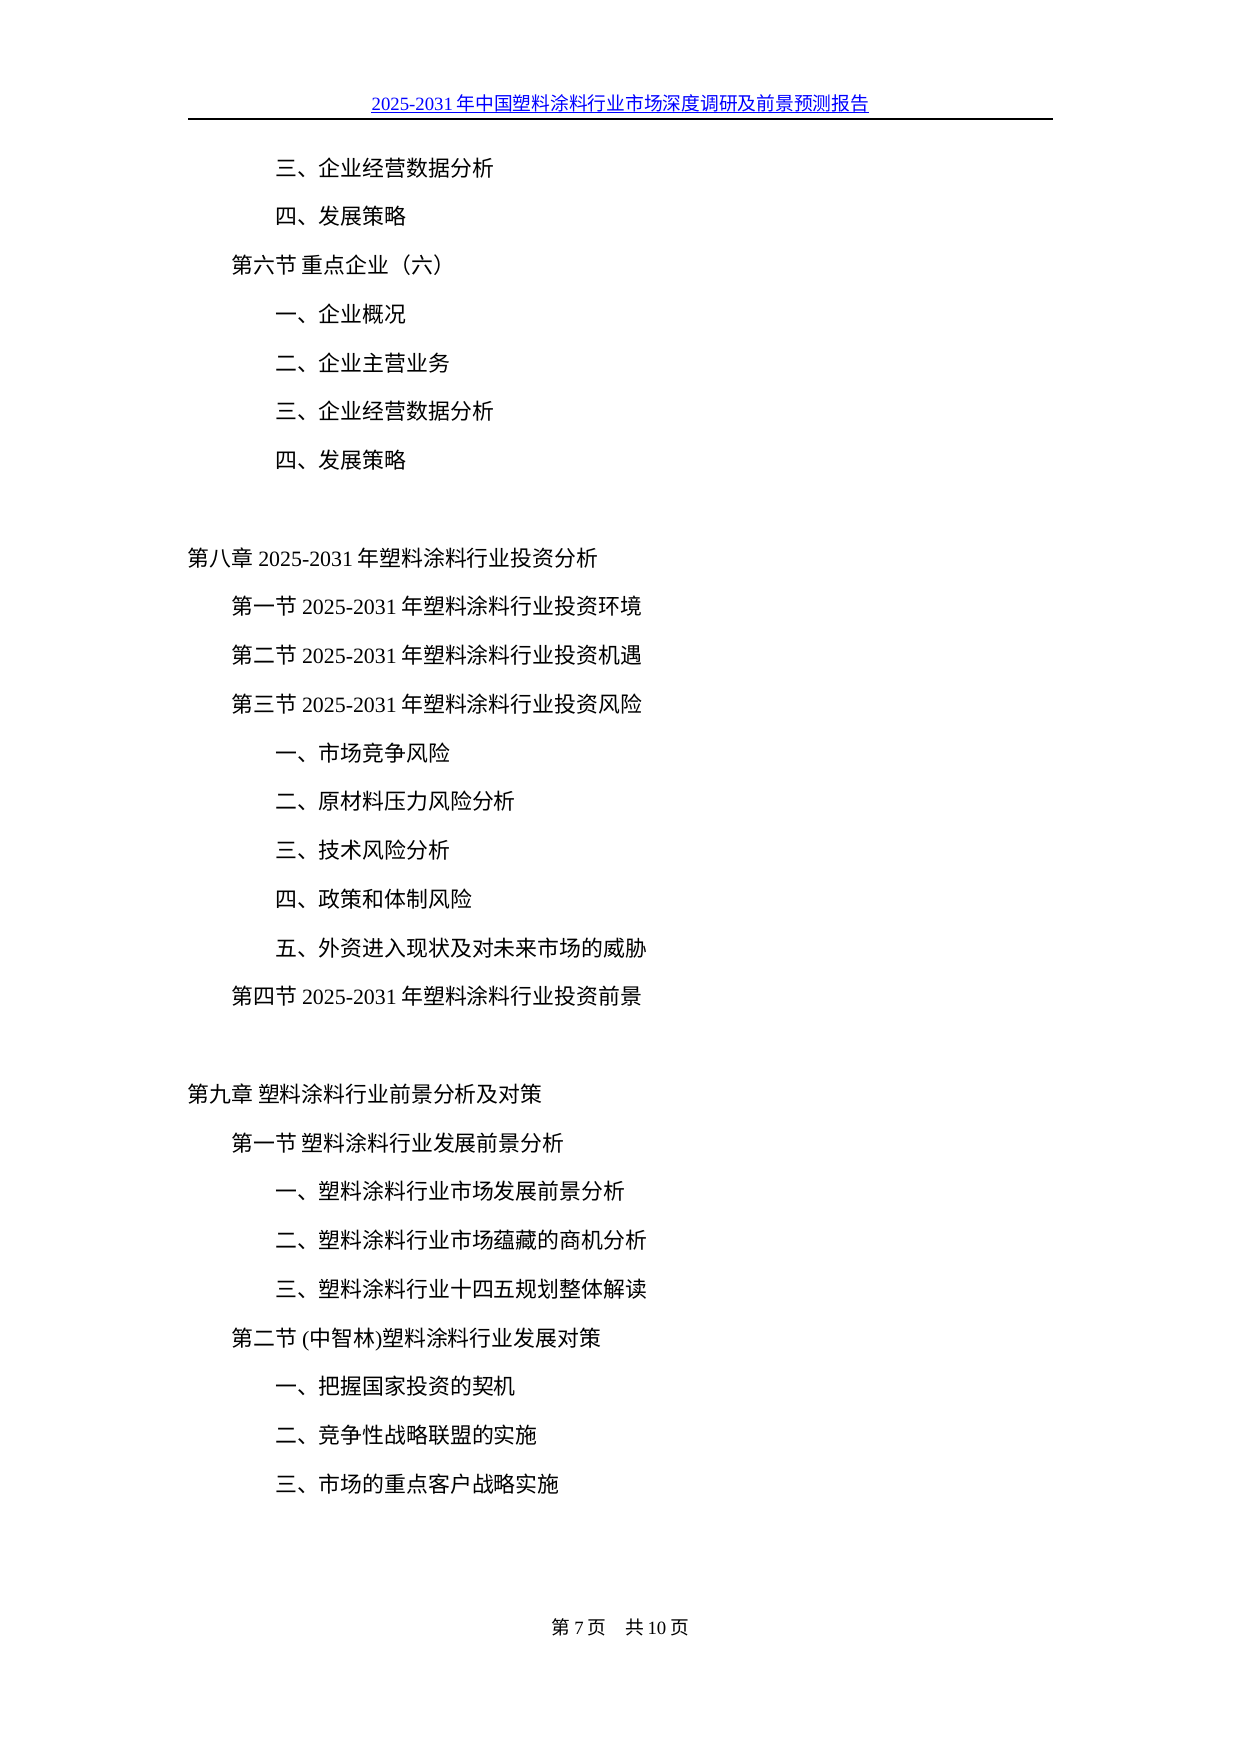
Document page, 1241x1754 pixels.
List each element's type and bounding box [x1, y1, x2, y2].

text [187, 150, 1053, 1499]
